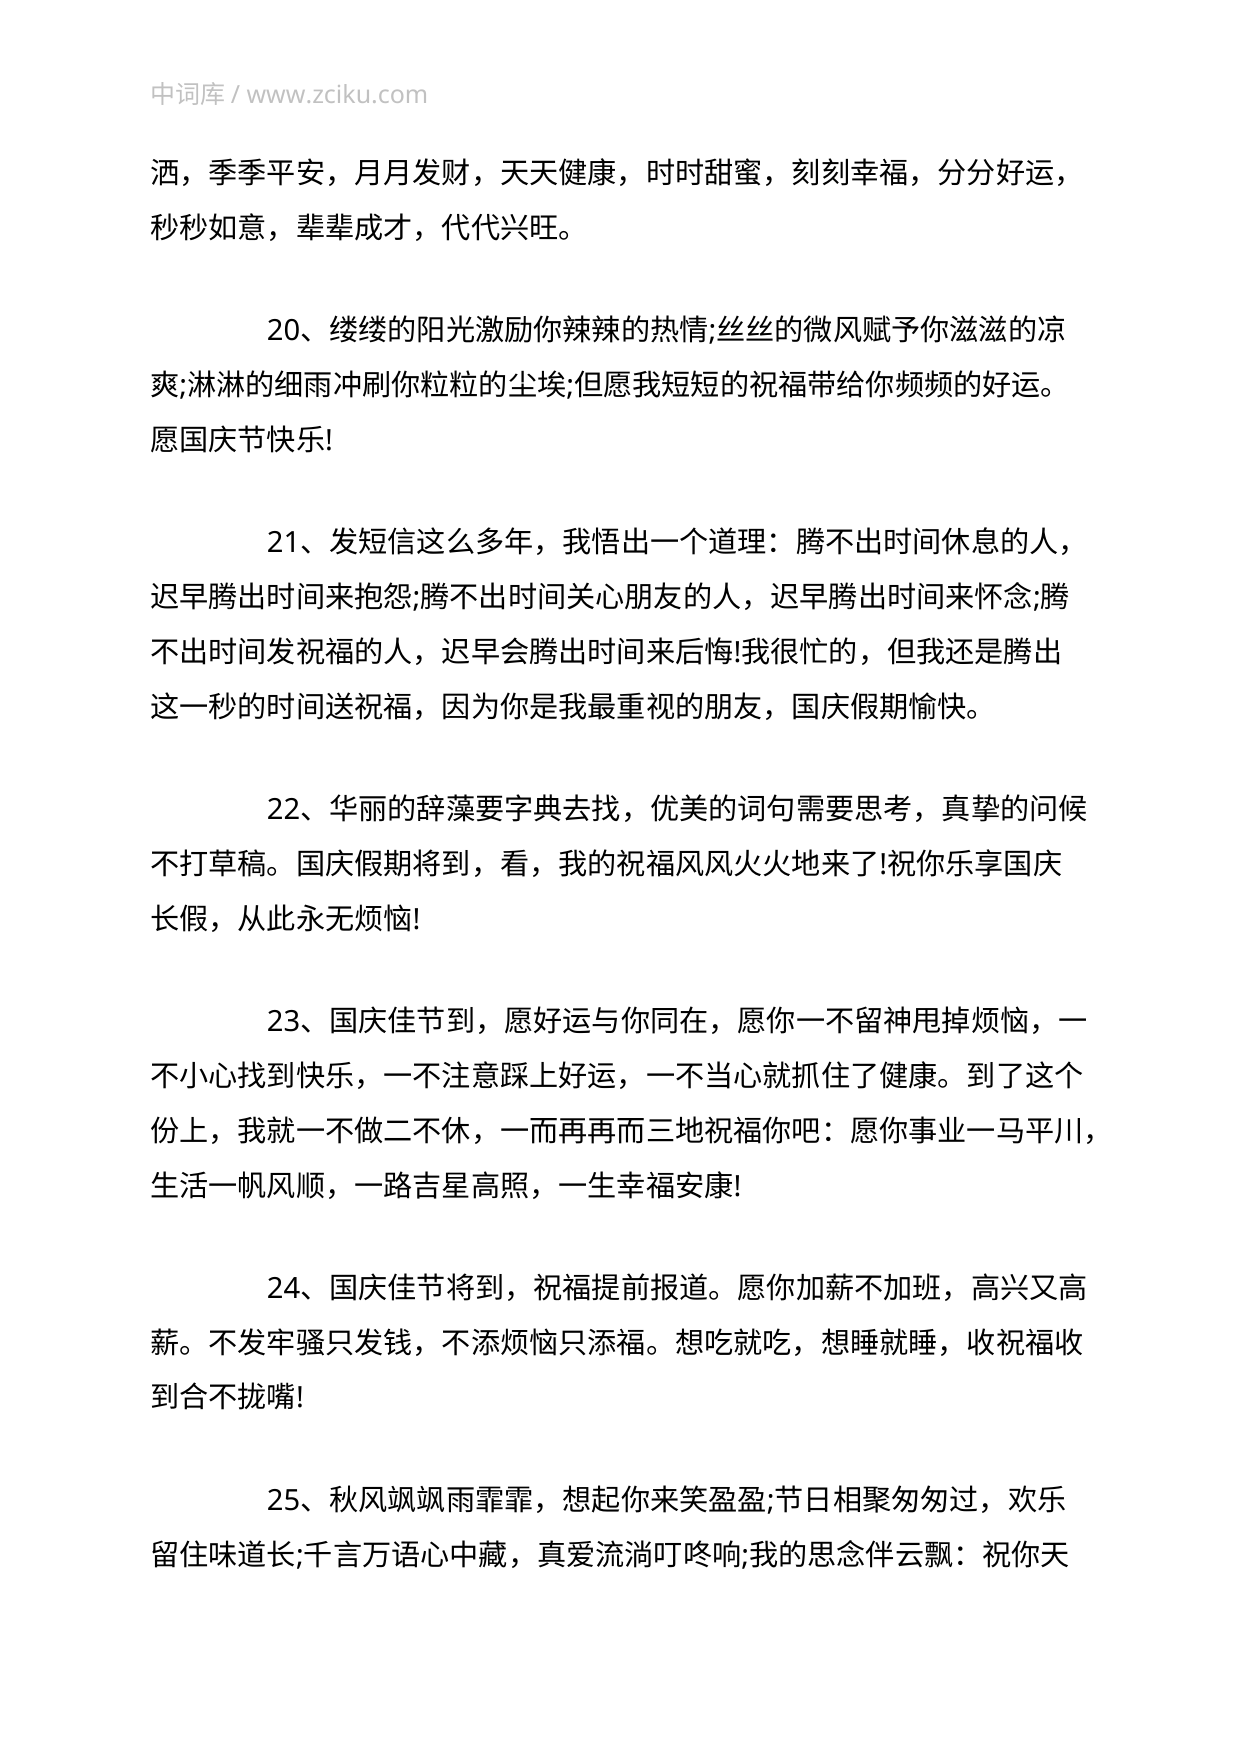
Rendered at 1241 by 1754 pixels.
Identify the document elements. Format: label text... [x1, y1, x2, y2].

text 23、国庆佳节到，愿好运与你同在，愿你一不留神甩掉烦恼，一不小心找到快乐，一不注意踩上好运，一不当心就抓住了健康。到了这个份上，我就一不做二不休，一而再再而三地祝福你吧：愿你事业一马平川，生活一帆风顺，一路吉星高照，一生幸福安康! [150, 997, 1090, 1204]
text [150, 150, 1090, 247]
text 22、华丽的辞藻要字典去找，优美的词句需要思考，真挚的问候不打草稿。国庆假期将到，看，我的祝福风风火火地来了!祝你乐享国庆长假，从此永无烦恼! [150, 785, 1090, 938]
text 21、发短信这么多年，我悟出一个道理：腾不出时间休息的人，迟早腾出时间来抱怨;腾不出时间关心朋友的人，迟早腾出时间来怀念;腾不出时间发祝福的人，迟早会腾出时间来后悔!我很忙的，但我还是腾出这一秒的时间送祝福，因为你是我最重视的朋友，国庆假期愉快。 [150, 519, 1090, 726]
text 20、缕缕的阳光激励你辣辣的热情;丝丝的微风赋予你滋滋的凉爽;淋淋的细雨冲刷你粒粒的尘埃;但愿我短短的祝福带给你频频的好运。愿国庆节快乐! [150, 307, 1090, 459]
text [150, 1476, 1090, 1573]
text 24、国庆佳节将到，祝福提前报道。愿你加薪不加班，高兴又高薪。不发牢骚只发钱，不添烦恼只添福。想吃就吃，想睡就睡，收祝福收到合不拢嘴! [150, 1264, 1090, 1416]
